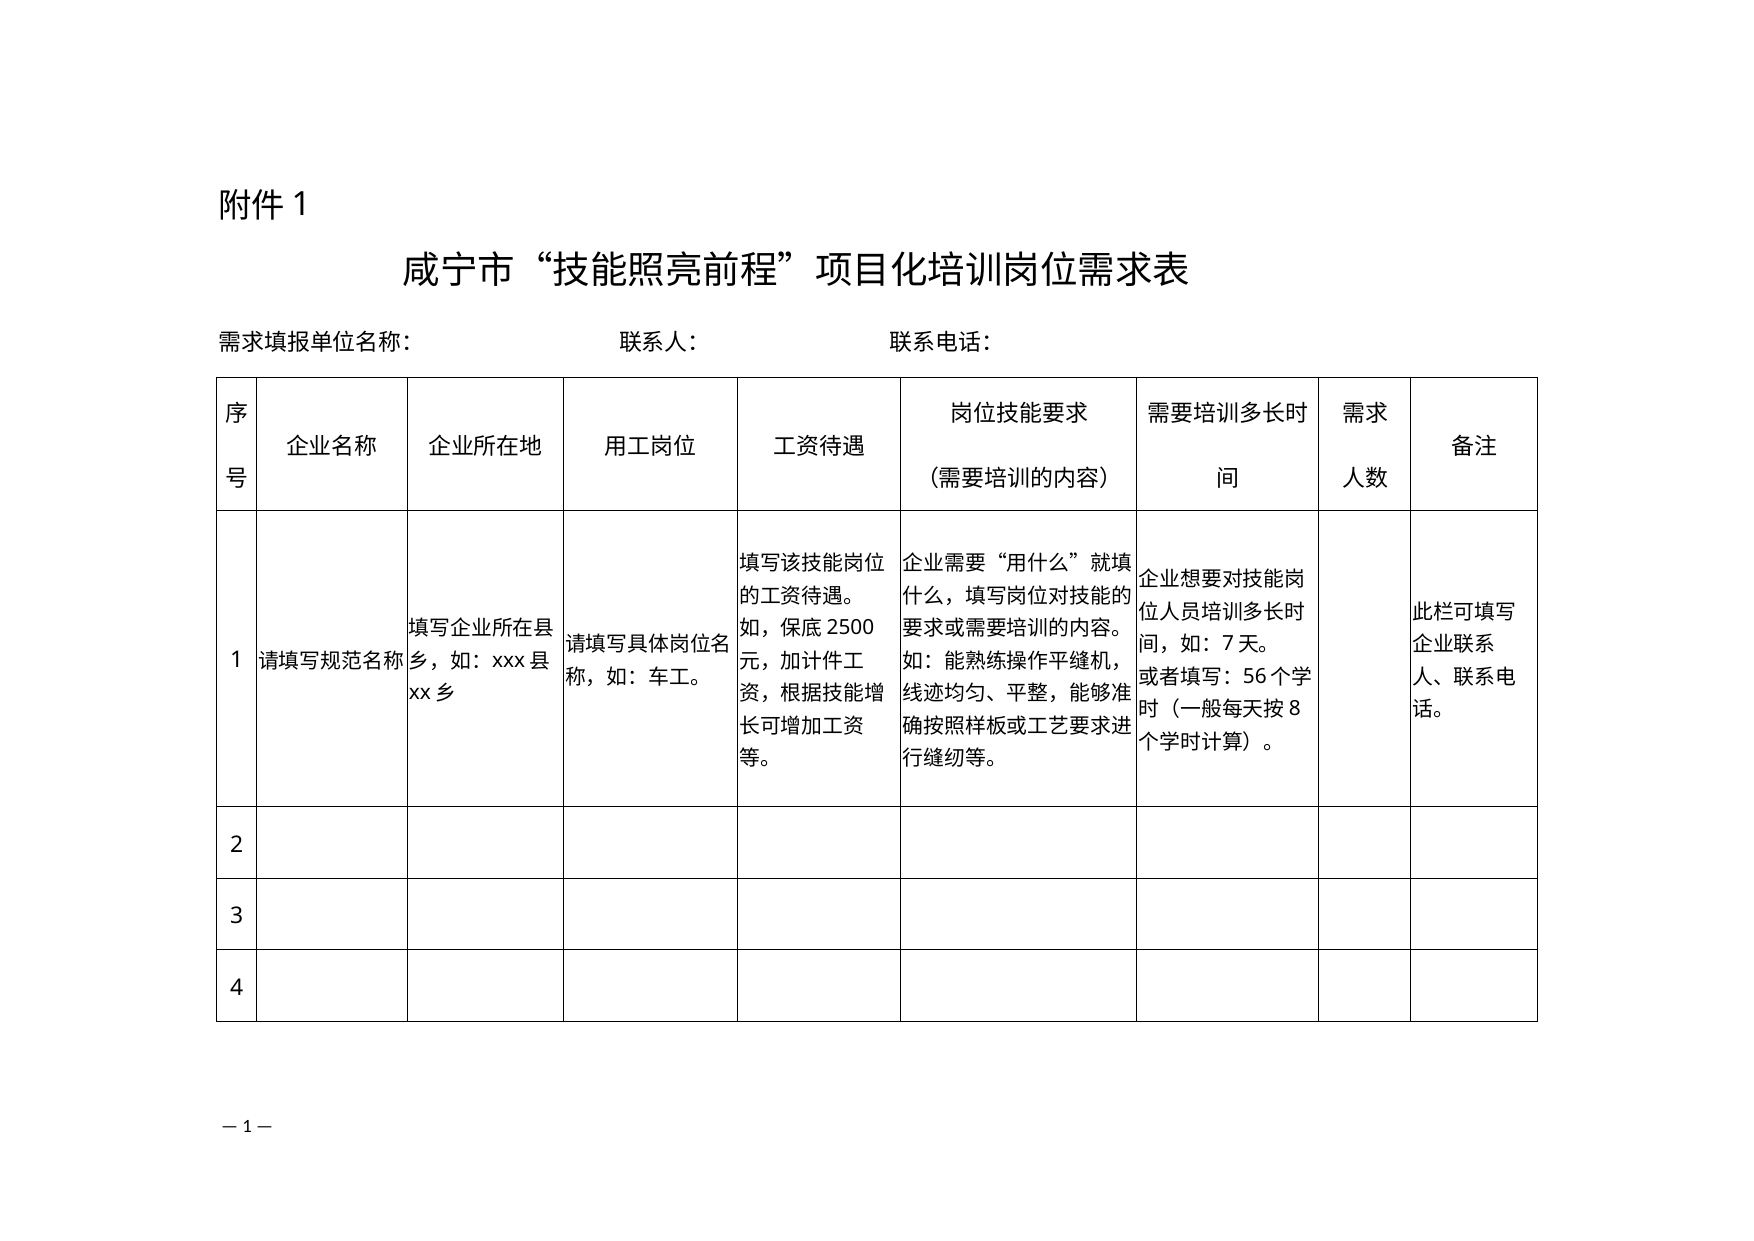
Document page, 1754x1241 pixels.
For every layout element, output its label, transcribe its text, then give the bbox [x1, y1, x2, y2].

table_cell 请填写具体岗位名称，如：车工。 [564, 511, 737, 806]
table_cell 此栏可填写企业联系人、联系电话。 [1411, 511, 1537, 806]
table_cell [257, 879, 407, 949]
table_cell 需求 人数 [1319, 378, 1410, 509]
table_cell [564, 950, 737, 1021]
table_cell 填写该技能岗位的工资待遇。如，保底2500元，加计件工资，根据技能增长可增加工资等。 [738, 511, 900, 806]
table_cell [1411, 879, 1537, 949]
table_cell [738, 950, 900, 1021]
table_cell 需要培训多长时间 [1137, 378, 1318, 509]
table_cell [1137, 879, 1318, 949]
table_cell 企业想要对技能岗位人员培训多长时间，如：7天。 或者填写：56个学时（一般每天按8个学时计算）。 [1137, 511, 1318, 806]
table_header 附件1 咸宁市“技能照亮前程”项目化培训岗位需求表 [217, 165, 1537, 303]
table_cell [738, 807, 900, 878]
table_cell 岗位技能要求 （需要培训的内容） [901, 378, 1136, 509]
table_cell [1319, 511, 1410, 806]
table_cell [901, 807, 1136, 878]
table_cell [564, 879, 737, 949]
table_cell [257, 950, 407, 1021]
table_cell 企业需要“用什么”就填什么，填写岗位对技能的要求或需要培训的内容。如：能熟练操作平缝机，线迹均匀、平整，能够准确按照样板或工艺要求进行缝纫等。 [901, 511, 1136, 806]
table_cell [1137, 950, 1318, 1021]
table_cell 2 [217, 807, 256, 878]
table_cell [408, 807, 563, 878]
table_cell [738, 879, 900, 949]
table_cell 工资待遇 [738, 378, 900, 509]
table_cell 4 [217, 950, 256, 1021]
table_cell 请填写规范名称 [257, 511, 407, 806]
table_cell 企业所在地 [408, 378, 563, 509]
table_cell [1137, 807, 1318, 878]
table_cell [408, 879, 563, 949]
table_cell 用工岗位 [564, 378, 737, 509]
table_cell [564, 807, 737, 878]
table_cell [901, 879, 1136, 949]
table_cell [1411, 950, 1537, 1021]
table_cell 序号 [217, 378, 256, 509]
table_cell 填写企业所在县乡，如：xxx县xx乡 [408, 511, 563, 806]
table_cell 备注 [1411, 378, 1537, 509]
table_cell [1319, 807, 1410, 878]
table_cell [1319, 879, 1410, 949]
table_cell [1319, 950, 1410, 1021]
table_cell 3 [217, 879, 256, 949]
table_cell [901, 950, 1136, 1021]
table_cell 企业名称 [257, 378, 407, 509]
table_cell [408, 950, 563, 1021]
table_cell [257, 807, 407, 878]
table_cell 1 [217, 511, 256, 806]
table_cell 需求填报单位名称： 联系人： 联系电话： [217, 304, 1537, 377]
table_cell [1411, 807, 1537, 878]
